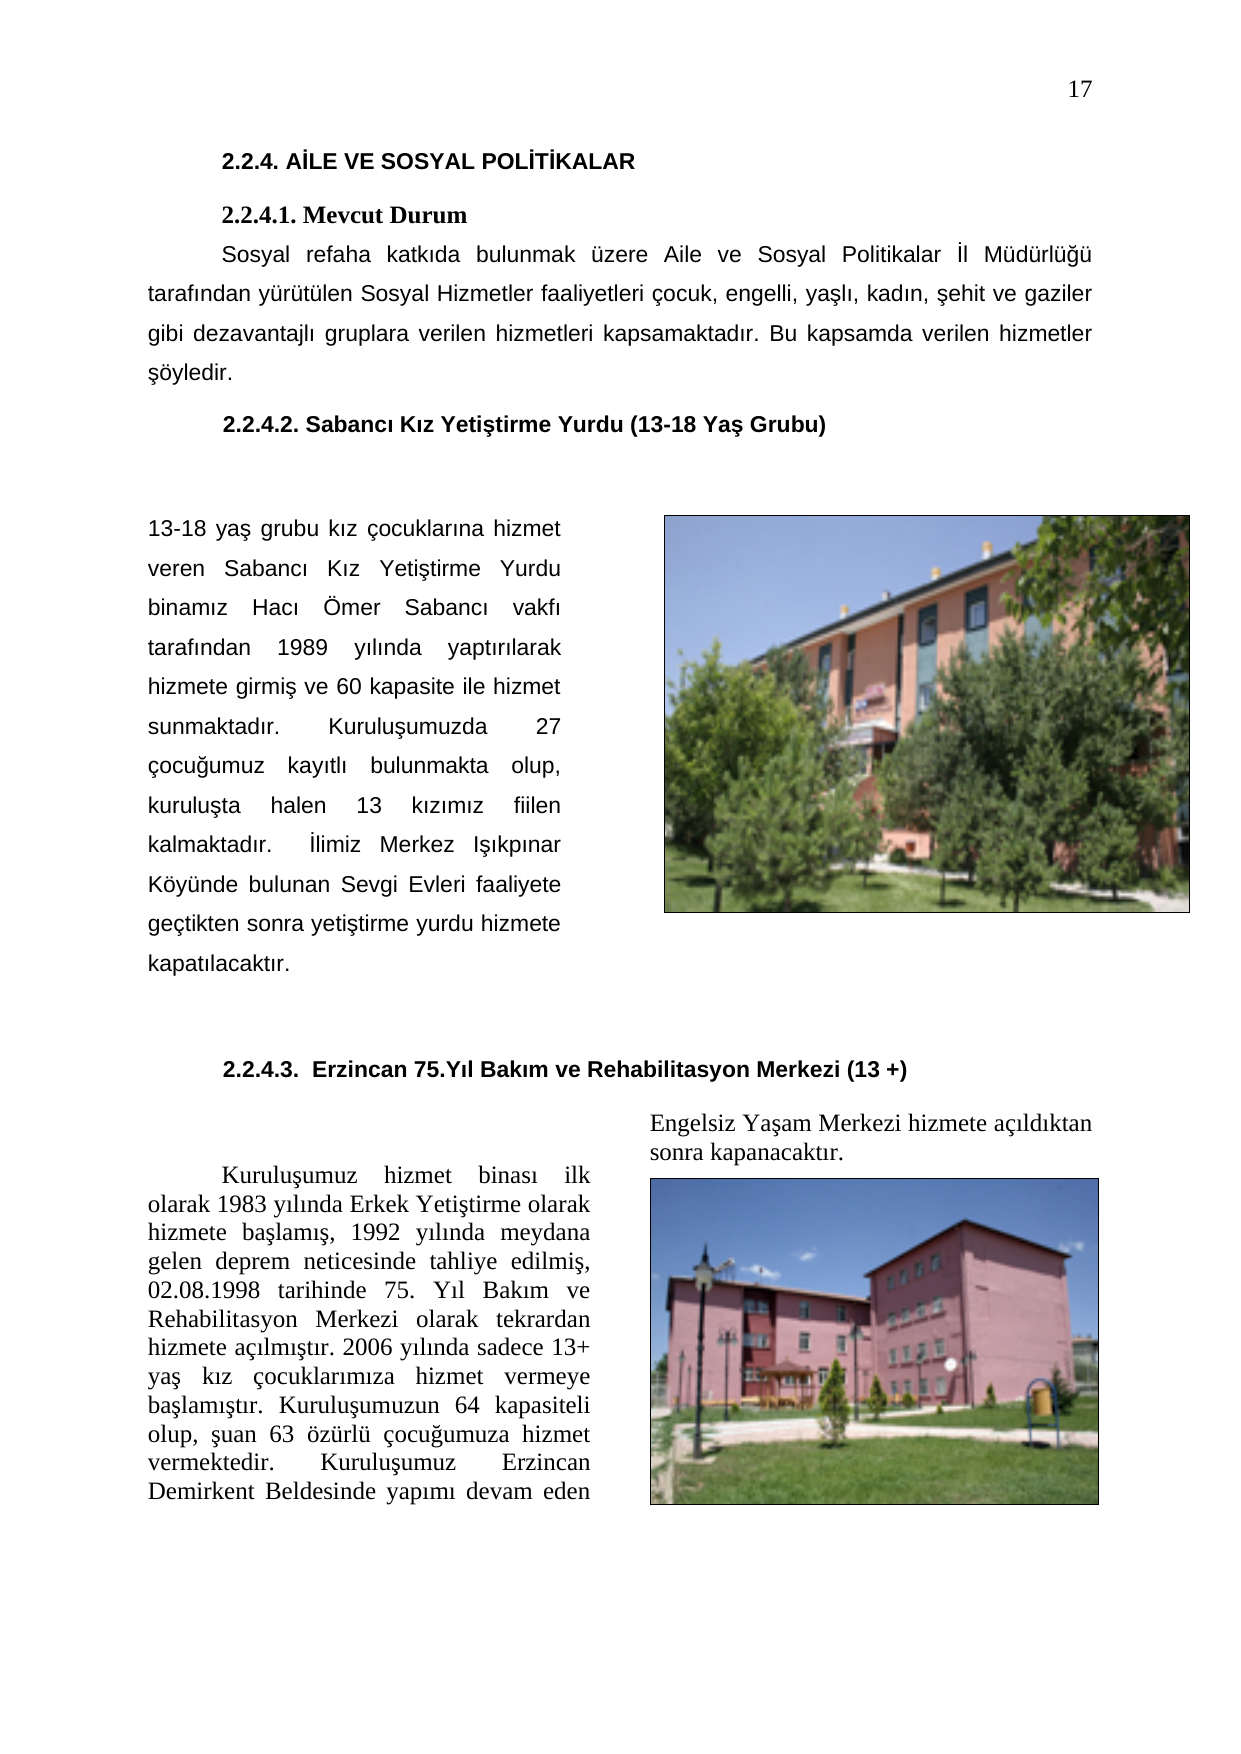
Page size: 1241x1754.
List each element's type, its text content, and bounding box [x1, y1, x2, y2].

picture [665, 516, 1189, 912]
text 2.2.4.1. Mevcut Durum [148, 200, 1092, 228]
text 13-18 yaş grubu kız çocuklarına hizmet veren Sabancı Kız Yetiştirme Yurdu binamız Hacı Ömer Sabancı vakfı tarafından 1989 yılında yaptırılarak hizmete girmiş ve 60 kapasite ile hizmet sunmaktadır. Kuruluşumuzda 27 çocuğumuz kayıtlı bulunmakta olup, kuruluşta halen 13 kızımız fiilen kalmaktadır. İlimiz Merkez Işıkpınar Köyünde bulunan Sevgi Evleri faaliyete geçtikten sonra yetiştirme yurdu hizmete kapatılacaktır. [148, 515, 561, 976]
picture [651, 1179, 1098, 1504]
text Sosyal refaha katkıda bulunmak üzere Aile ve Sosyal Politikalar İl Müdürlüğü tarafından yürütülen Sosyal Hizmetler faaliyetleri çocuk, engelli, yaşlı, kadın, şehit ve gaziler gibi dezavantajlı gruplara verilen hizmetleri kapsamaktadır. Bu kapsamda verilen hizmetler şöyledir. [148, 241, 1092, 386]
subtitle 2.2.4.2. Sabancı Kız Yetiştirme Yurdu (13-18 Yaş Grubu) [148, 411, 1092, 438]
subtitle 2.2.4. AİLE VE SOSYAL POLİTİKALAR [148, 148, 1092, 174]
subtitle 2.2.4.3. Erzincan 75.Yıl Bakım ve Rehabilitasyon Merkezi (13 +) [148, 1056, 1092, 1082]
text Kuruluşumuz hizmet binası ilk olarak 1983 yılında Erkek Yetiştirme olarak hizmete başlamış, 1992 yılında meydana gelen deprem neticesinde tahliye edilmiş, 02.08.1998 tarihinde 75. Yıl Bakım ve Rehabilitasyon Merkezi olarak tekrardan hizmete açılmıştır. 2006 yılında sadece 13+ yaş kız çocuklarımıza hizmet vermeye başlamıştır. Kuruluşumuzun 64 kapasiteli olup, şuan 63 özürlü çocuğumuza hizmet vermektedir. Kuruluşumuz Erzincan Demirkent Beldesinde yapımı devam eden Engelsiz Yaşam Merkezi hizmete açıldıktan sonra kapanacaktır. [148, 1160, 591, 1505]
